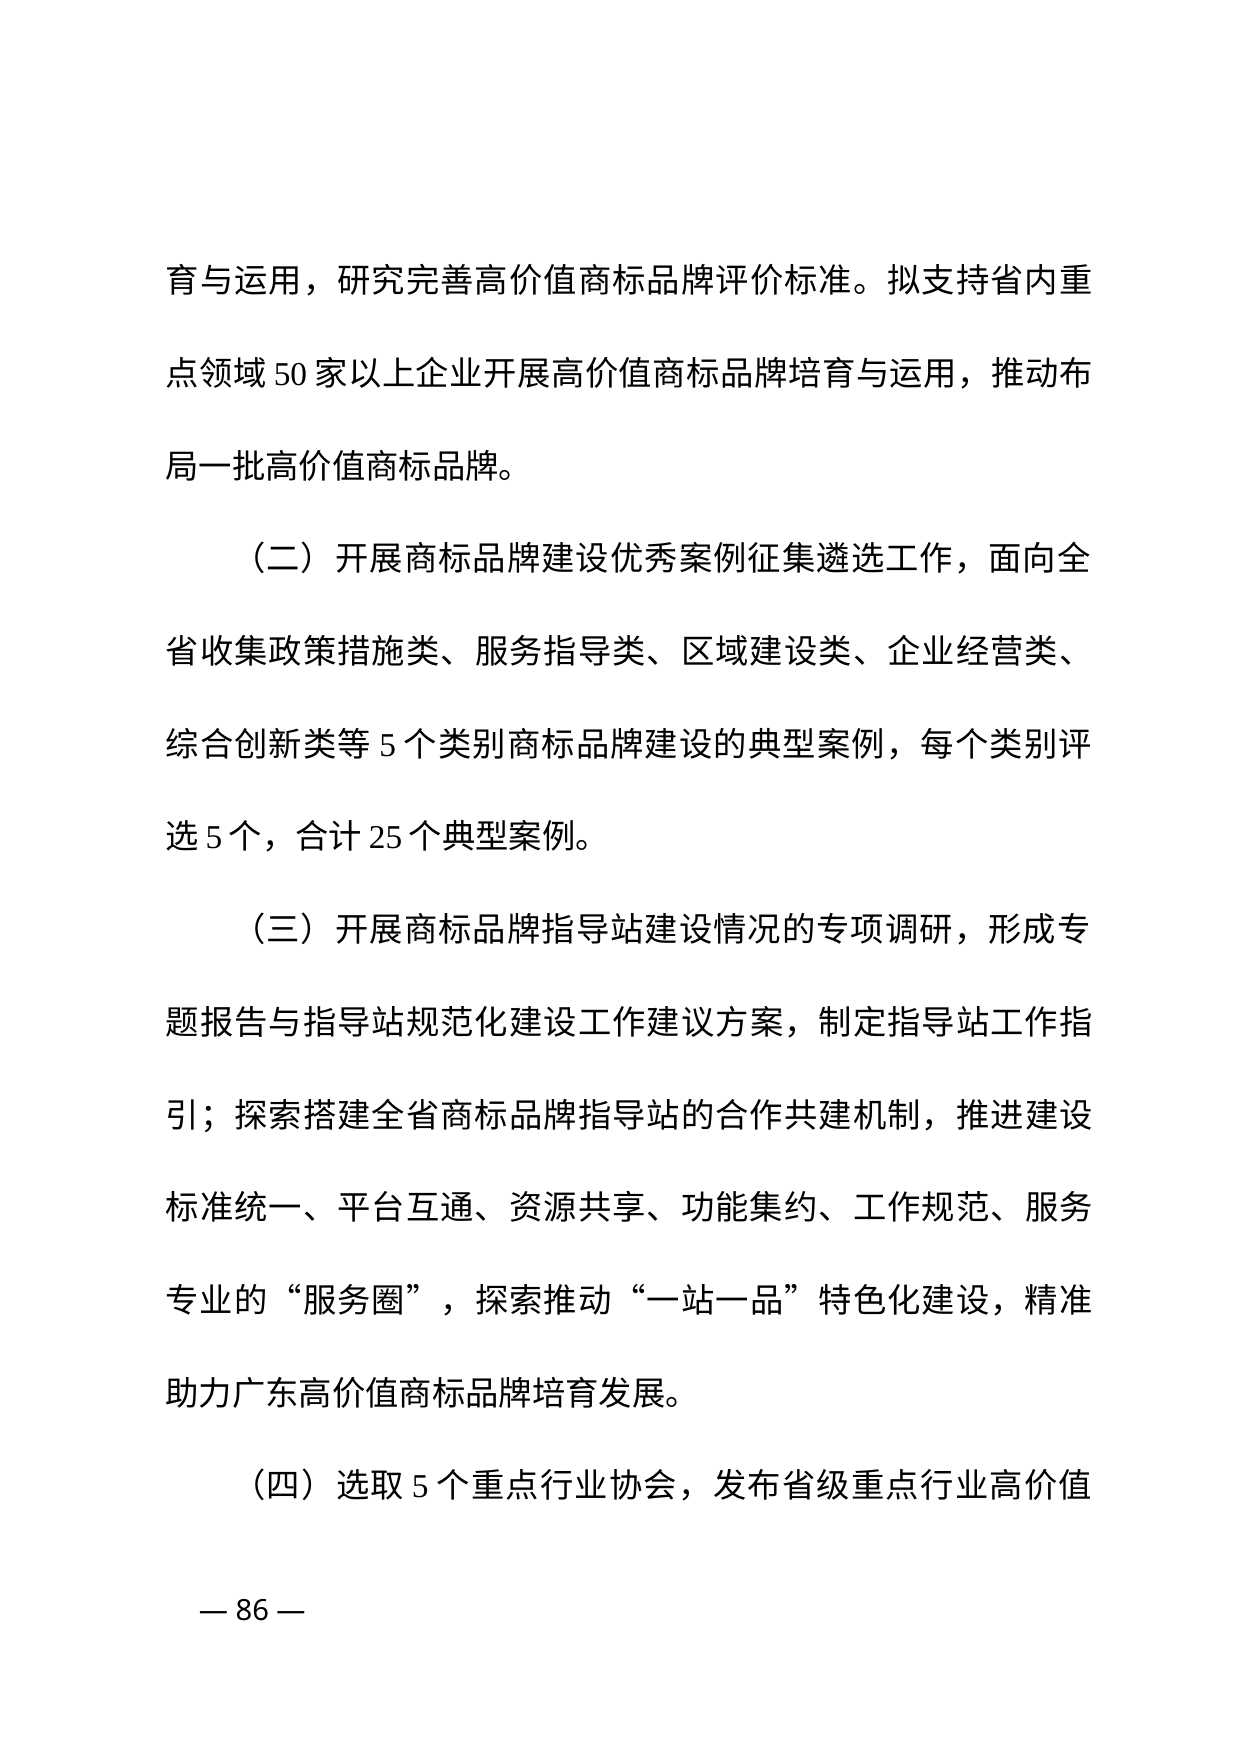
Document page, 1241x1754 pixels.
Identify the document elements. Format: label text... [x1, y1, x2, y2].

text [165, 1437, 1093, 1530]
text （二）开展商标品牌建设优秀案例征集遴选工作，面向全省收集政策措施类、服务指导类、区域建设类、企业经营类、综合创新类等5个类别商标品牌建设的典型案例，每个类别评选5个，合计25个典型案例。 [165, 510, 1093, 881]
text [165, 232, 1093, 510]
text （三）开展商标品牌指导站建设情况的专项调研，形成专题报告与指导站规范化建设工作建议方案，制定指导站工作指引；探索搭建全省商标品牌指导站的合作共建机制，推进建设标准统一、平台互通、资源共享、功能集约、工作规范、服务专业的“服务圈”，探索推动“一站一品”特色化建设，精准助力广东高价值商标品牌培育发展。 [165, 881, 1093, 1437]
